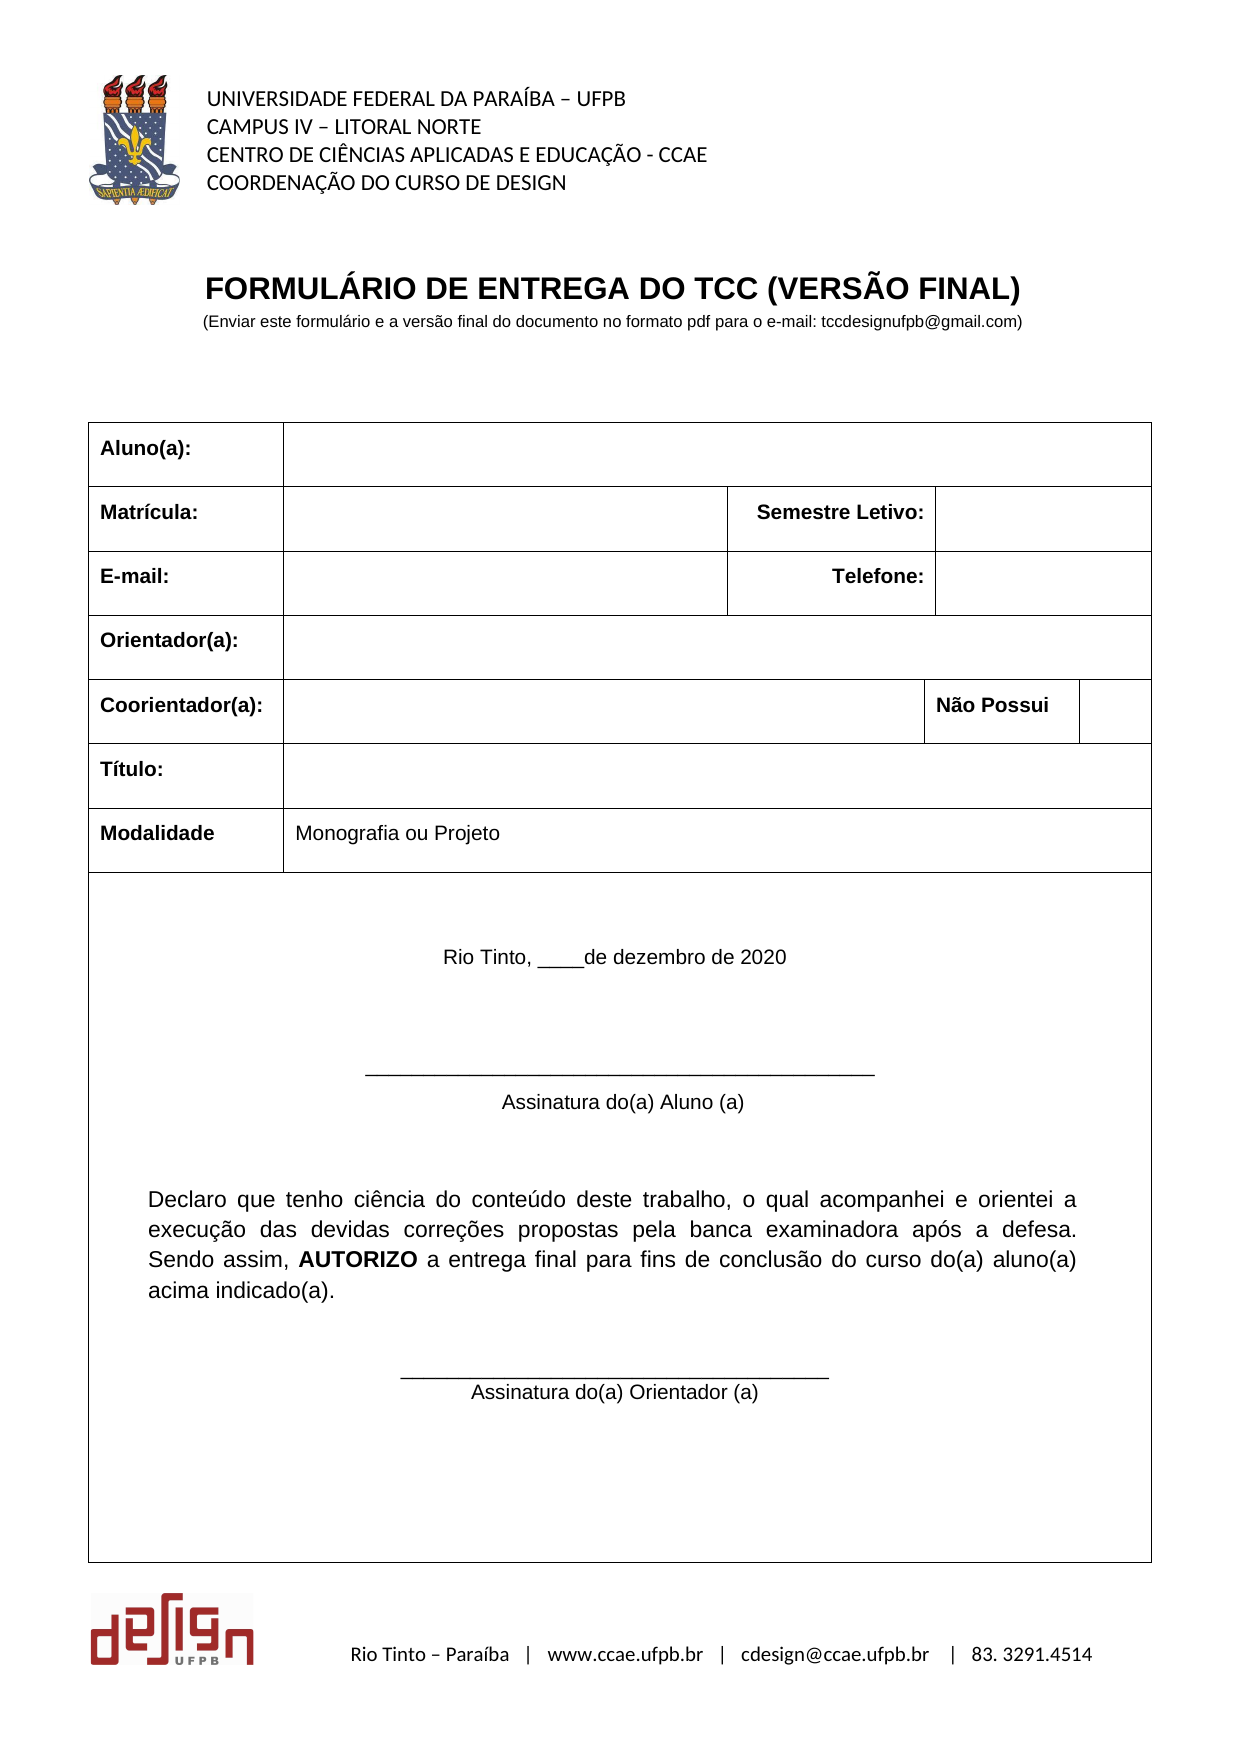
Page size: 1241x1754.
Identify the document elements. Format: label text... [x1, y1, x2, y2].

table_cell Semestre Letivo: [728, 487, 935, 551]
table_cell [284, 680, 924, 743]
table_cell Não Possui [925, 680, 1079, 743]
table_cell [284, 487, 727, 551]
table_cell Matrícula: [89, 487, 283, 551]
table_cell E-mail: [89, 552, 283, 615]
table_cell Rio Tinto, ____de dezembro de 2020 ____________________________________________ Assinatura do(a) Aluno (a) Declaro que tenho ciência do conteúdo deste trabalho, o qual acompanhei e orientei a execução das devidas correções propostas pela banca examinadora após a defesa. Sendo assim, AUTORIZO a entrega final para fins de conclusão do curso do(a) aluno(a) acima indicado(a). _____________________________________ Assinatura do(a) Orientador (a) [89, 873, 1151, 1562]
text (Enviar este formulário e a versão final do documento no formato pdf para o e-mail: tccdesignufpb@gmail.com) [88, 312, 1137, 331]
table_header [284, 423, 1151, 486]
table_cell Coorientador(a): [89, 680, 283, 743]
table_cell Telefone: [728, 552, 935, 615]
table_cell Modalidade [89, 809, 283, 872]
picture [89, 75, 180, 205]
table_cell [1080, 680, 1151, 743]
table_cell [284, 616, 1151, 679]
table_cell Título: [89, 744, 283, 808]
table_cell [936, 552, 1151, 615]
picture [90, 1593, 254, 1665]
table_cell [284, 744, 1151, 808]
text FORMULÁRIO DE ENTREGA DO TCC (VERSÃO FINAL) [88, 270, 1137, 306]
table_cell [936, 487, 1151, 551]
table_cell [284, 552, 727, 615]
table_cell Monografia ou Projeto [284, 809, 1151, 872]
table_header Aluno(a): [89, 423, 283, 486]
table_cell Orientador(a): [89, 616, 283, 679]
